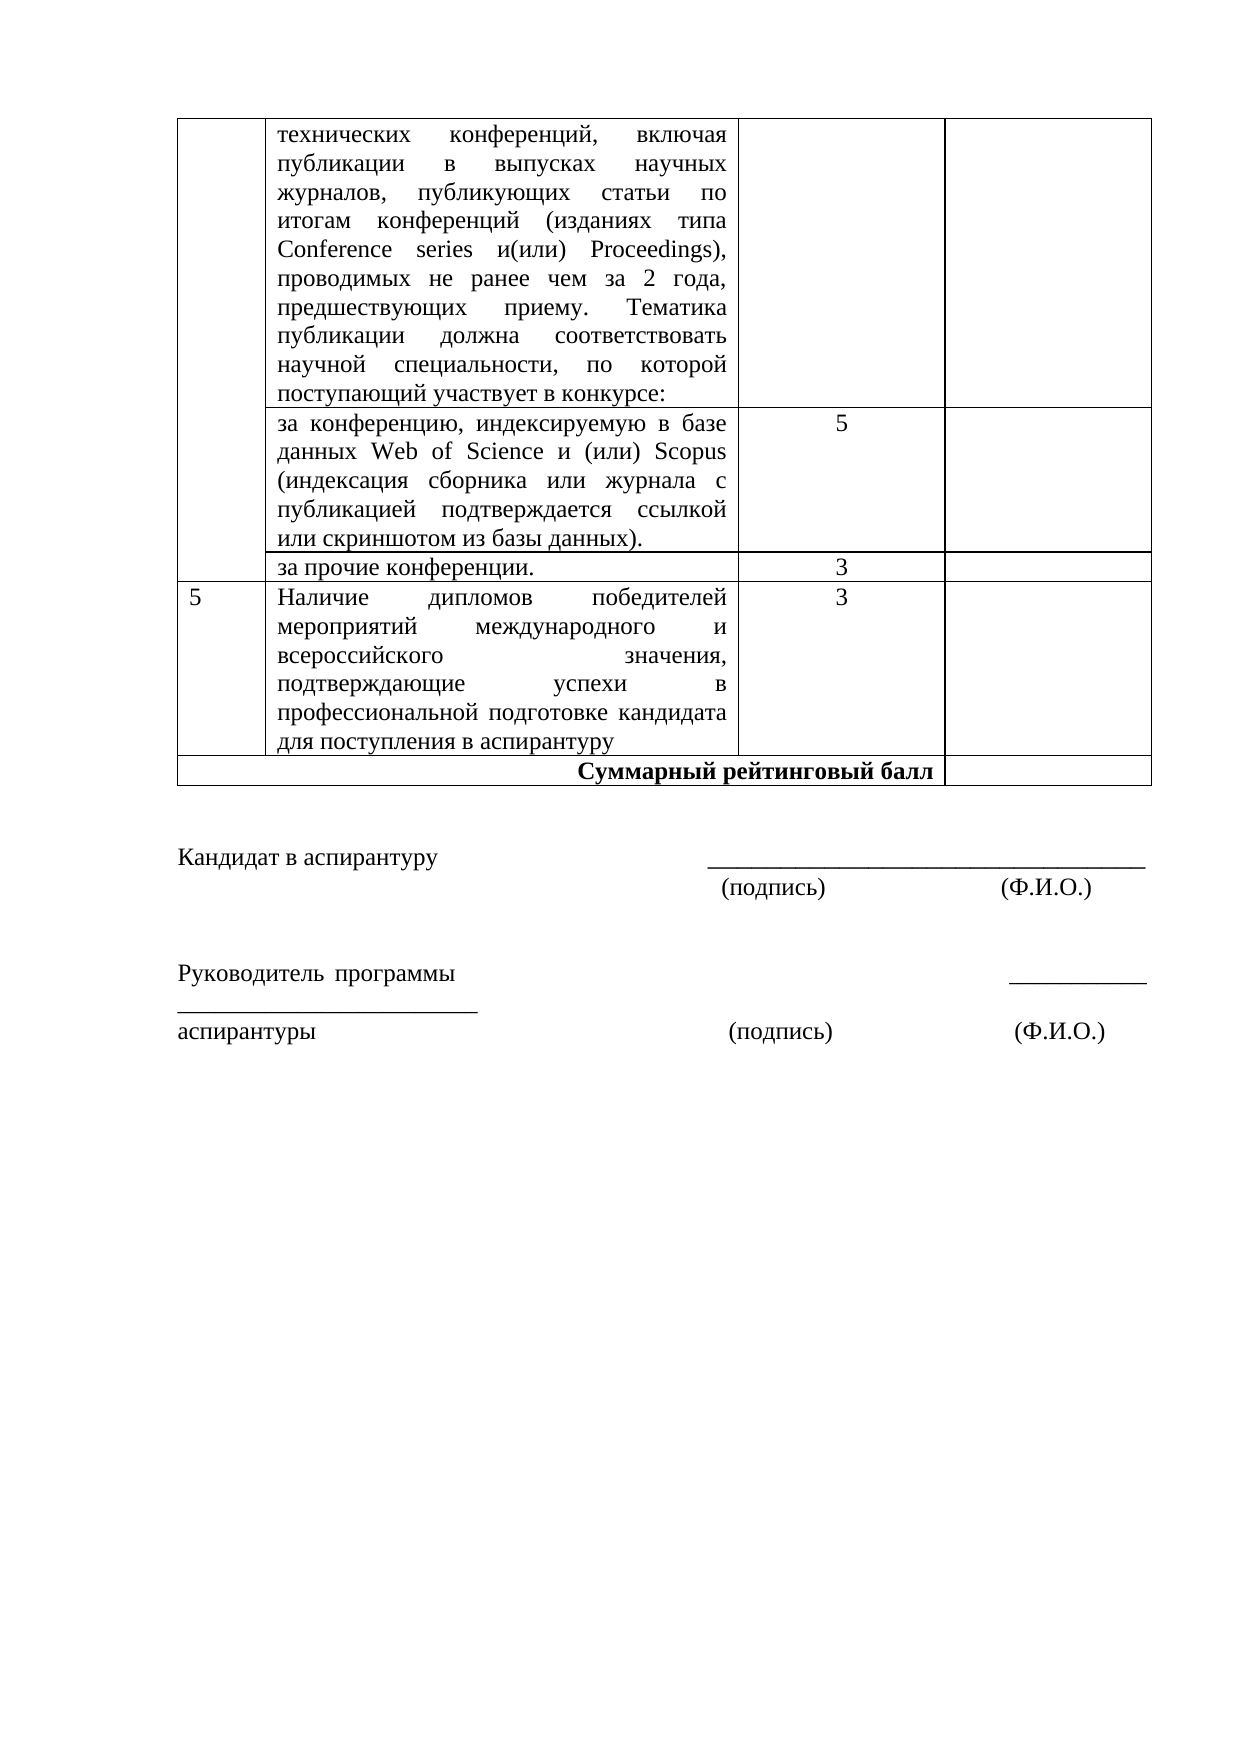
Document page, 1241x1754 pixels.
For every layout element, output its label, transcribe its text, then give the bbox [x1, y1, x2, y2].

text аспирантуры (подпись) (Ф.И.О.) [177, 1016, 1152, 1044]
table_cell за конференцию, индексируемую в базе данных Web of Science и (или) Scopus (индексация сборника или журнала с публикацией подтверждается ссылкой или скриншотом из базы данных). [266, 408, 738, 551]
text (подпись) (Ф.И.О.) [177, 872, 1152, 901]
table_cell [266, 119, 738, 407]
table_cell [946, 408, 1151, 551]
table_cell 4 [178, 119, 265, 581]
table_cell [946, 582, 1151, 755]
table_cell [946, 553, 1151, 581]
table_cell 3 [739, 553, 944, 581]
text Кандидат в аспирантуру ______________________________ [177, 838, 1152, 872]
table_cell [739, 119, 944, 407]
table_cell 5 [178, 582, 265, 755]
table_cell 3 [739, 582, 944, 755]
table_cell Суммарный рейтинговый балл [178, 756, 944, 784]
text Руководитель программы ___________ ________________________ [177, 958, 1152, 1016]
table_cell 5 [739, 408, 944, 551]
table_cell за прочие конференции. [266, 553, 738, 581]
table_cell Наличие дипломов победителей мероприятий международного и всероссийского значения, подтверждающие успехи в профессиональной подготовке кандидата для поступления в аспирантуру [266, 582, 738, 755]
table_cell [946, 756, 1151, 784]
table_cell [946, 119, 1151, 407]
